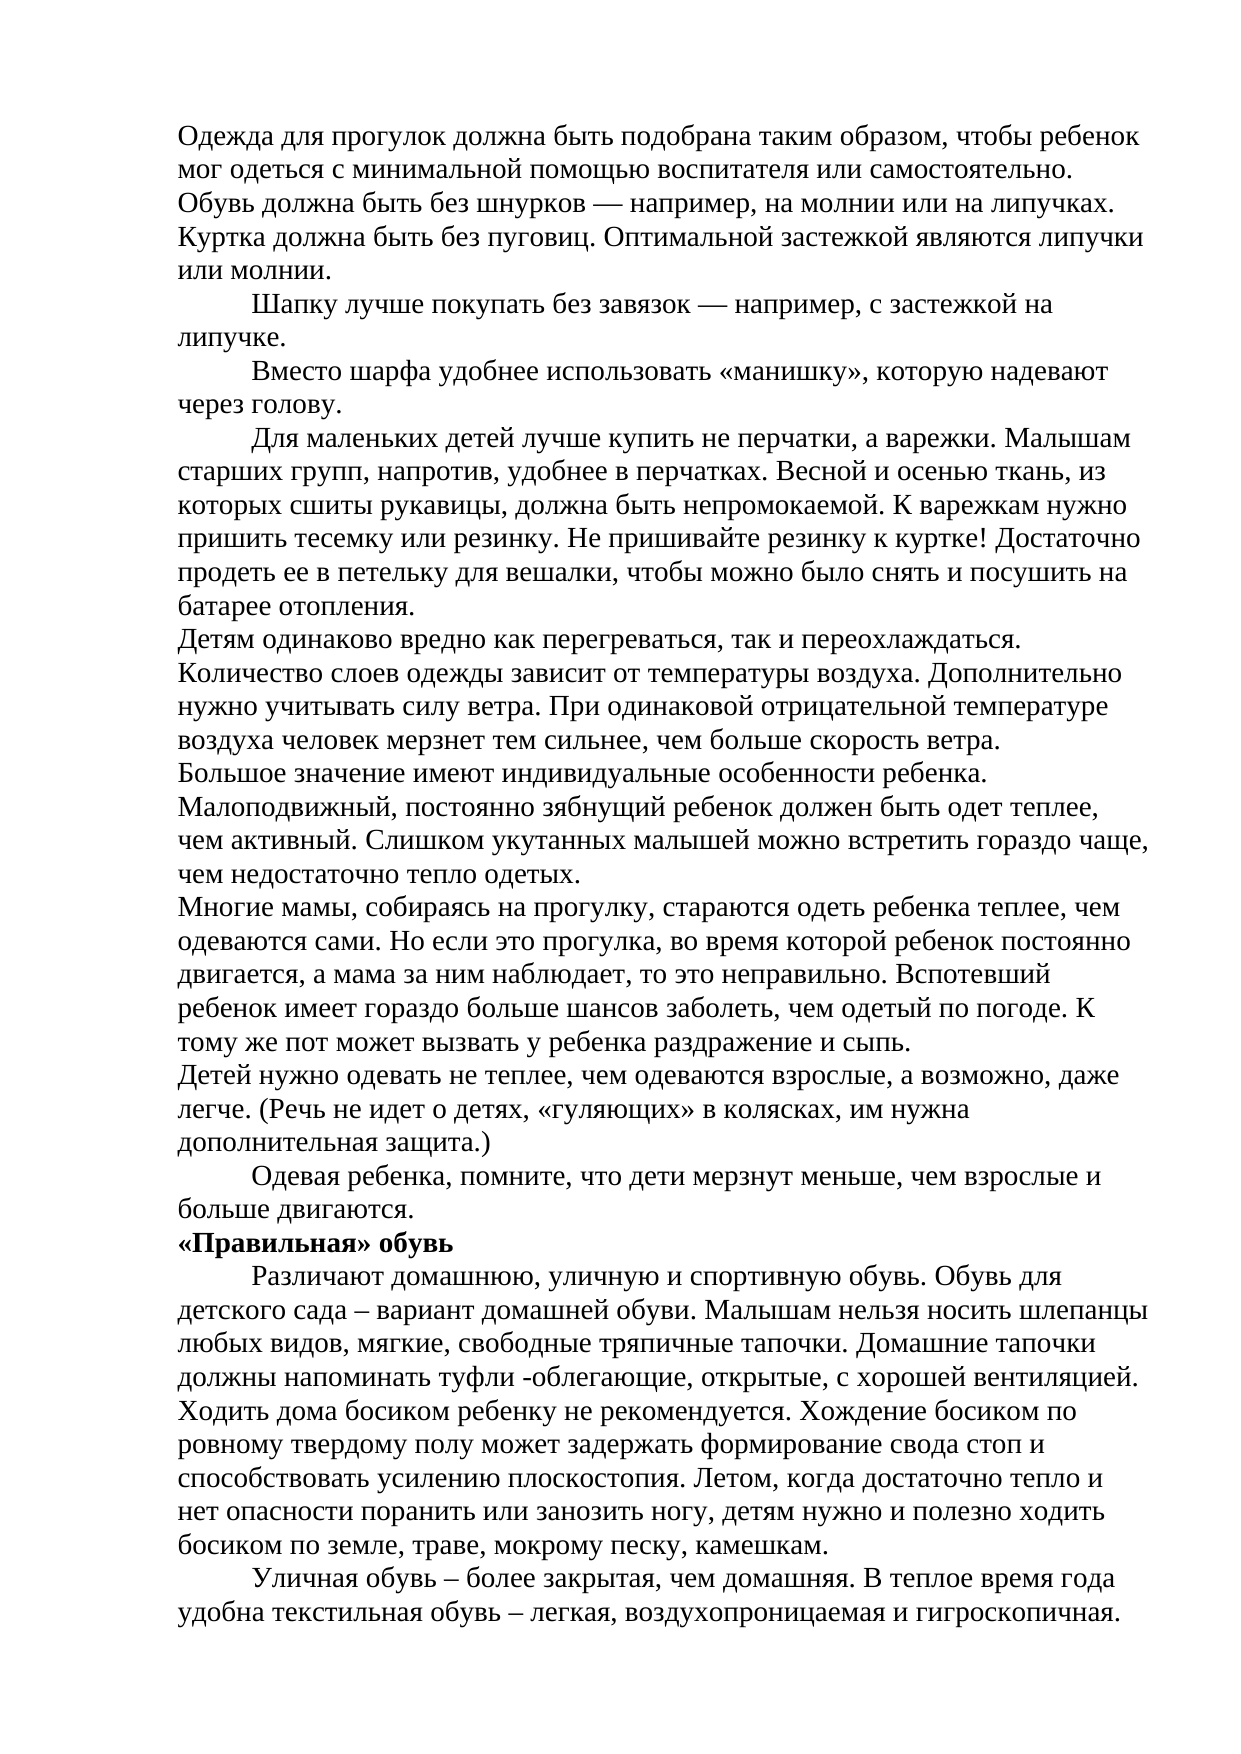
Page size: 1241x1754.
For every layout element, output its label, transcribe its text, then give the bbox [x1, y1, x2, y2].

text Различают домашнюю, уличную и спортивную обувь. Обувь для детского сада – вариант домашней обуви. Малышам нельзя носить шлепанцы любых видов, мягкие, свободные тряпичные тапочки. Домашние тапочки должны напоминать туфли -облегающие, открытые, с хорошей вентиляцией. Ходить дома босиком ребенку не рекомендуется. Хождение босиком по ровному твердому полу может задержать формирование свода стоп и способствовать усилению плоскостопия. Летом, когда достаточно тепло и нет опасности поранить или занозить ногу, детям нужно и полезно ходить босиком по земле, траве, мокрому песку, камешкам. [177, 1258, 1152, 1560]
text Для маленьких детей лучше купить не перчатки, а варежки. Малышам старших групп, напротив, удобнее в перчатках. Весной и осенью ткань, из которых сшиты рукавицы, должна быть непромокаемой. К варежкам нужно пришить тесемку или резинку. Не пришивайте резинку к куртке! Достаточно продеть ее в петельку для вешалки, чтобы можно было снять и посушить на батарее отопления. [177, 420, 1152, 621]
text Одежда для прогулок должна быть подобрана таким образом, чтобы ребенок мог одеться с минимальной помощью воспитателя или самостоятельно. [177, 118, 1152, 185]
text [177, 1560, 1152, 1627]
text «Правильная» обувь [177, 1225, 1152, 1258]
text Куртка должна быть без пуговиц. Оптимальной застежкой являются липучки или молнии. [177, 219, 1152, 286]
text Шапку лучше покупать без завязок — например, с застежкой на липучке. [177, 286, 1152, 353]
text Обувь должна быть без шнурков — например, на молнии или на липучках. [177, 185, 1152, 219]
text Детям одинаково вредно как перегреваться, так и переохлаждаться. Количество слоев одежды зависит от температуры воздуха. Дополнительно нужно учитывать силу ветра. При одинаковой отрицательной температуре воздуха человек мерзнет тем сильнее, чем больше скорость ветра. Большое значение имеют индивидуальные особенности ребенка. Малоподвижный, постоянно зябнущий ребенок должен быть одет теплее, чем активный. Слишком укутанных малышей можно встретить гораздо чаще, чем недостаточно тепло одетых. Многие мамы, собираясь на прогулку, стараются одеть ребенка теплее, чем одеваются сами. Но если это прогулка, во время которой ребенок постоянно двигается, а мама за ним наблюдает, то это неправильно. Вспотевший ребенок имеет гораздо больше шансов заболеть, чем одетый по погоде. К тому же пот может вызвать у ребенка раздражение и сыпь. Детей нужно одевать не теплее, чем одеваются взрослые, а возможно, даже легче. (Речь не идет о детях, «гуляющих» в колясках, им нужна дополнительная защита.) [177, 621, 1152, 1158]
text Вместо шарфа удобнее использовать «манишку», которую надевают через голову. [177, 353, 1152, 420]
text Одевая ребенка, помните, что дети мерзнут меньше, чем взрослые и больше двигаются. [177, 1158, 1152, 1225]
